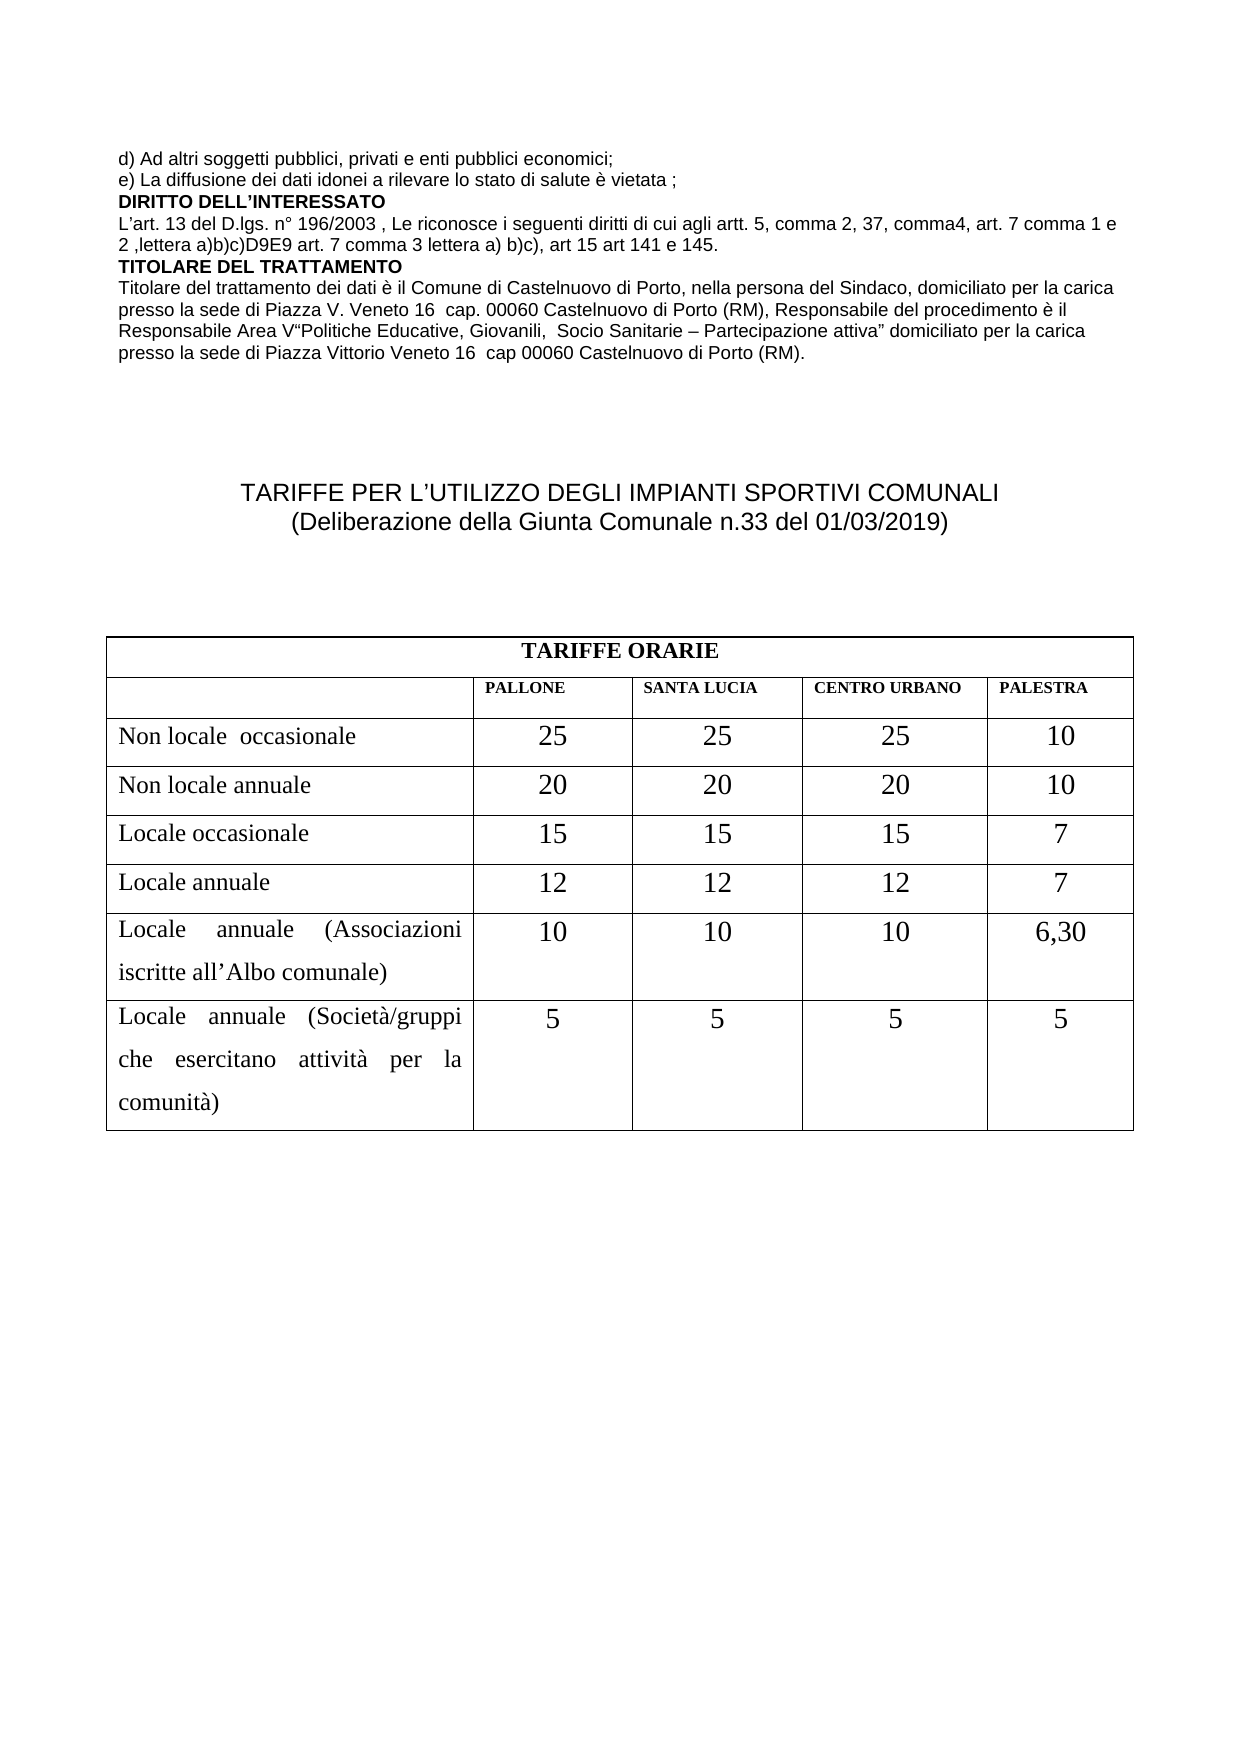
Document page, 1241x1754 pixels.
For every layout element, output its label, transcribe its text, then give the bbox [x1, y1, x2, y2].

table_cell 20 [633, 767, 802, 815]
table_cell Locale annuale [107, 865, 473, 913]
table_cell 10 [474, 914, 632, 1000]
text L’art. 13 del D.lgs. n° 196/2003 , Le riconosce i seguenti diritti di cui agli artt. 5, comma 2, 37, comma4, art. 7 comma 1 e 2 ,lettera a)b)c)D9E9 art. 7 comma 3 lettera a) b)c), art 15 art 141 e 145. [118, 212, 1122, 255]
table_cell 25 [803, 719, 987, 766]
table_cell 10 [988, 767, 1133, 815]
table_cell 12 [803, 865, 987, 913]
table_cell CENTRO URBANO [803, 678, 987, 717]
table_cell 25 [633, 719, 802, 766]
table_cell 12 [633, 865, 802, 913]
table_cell Locale occasionale [107, 816, 473, 864]
table_cell 10 [803, 914, 987, 1000]
text Titolare del trattamento dei dati è il Comune di Castelnuovo di Porto, nella persona del Sindaco, domiciliato per la carica presso la sede di Piazza V. Veneto 16 cap. 00060 Castelnuovo di Porto (RM), Responsabile del procedimento è il Responsabile Area V“Politiche Educative, Giovanili, Socio Sanitarie – Partecipazione attiva” domiciliato per la carica presso la sede di Piazza Vittorio Veneto 16 cap 00060 Castelnuovo di Porto (RM). [118, 277, 1122, 363]
table_cell 6,30 [988, 914, 1133, 1000]
text DIRITTO DELL’INTERESSATO [118, 191, 1122, 212]
text (Deliberazione della Giunta Comunale n.33 del 01/03/2019) [118, 507, 1122, 536]
table_cell SANTA LUCIA [633, 678, 802, 717]
table_cell Locale annuale (Associazioni iscritte all’Albo comunale) [107, 914, 473, 1000]
table_cell 12 [474, 865, 632, 913]
table_cell 20 [474, 767, 632, 815]
text TARIFFE PER L’UTILIZZO DEGLI IMPIANTI SPORTIVI COMUNALI [118, 478, 1122, 507]
table_cell Non locale occasionale [107, 719, 473, 766]
table_cell 7 [988, 865, 1133, 913]
table_cell 15 [474, 816, 632, 864]
table_cell 5 [803, 1001, 987, 1130]
table_cell 10 [633, 914, 802, 1000]
table_cell Locale annuale (Società/gruppi che esercitano attività per la comunità) [107, 1001, 473, 1130]
table_cell Non locale annuale [107, 767, 473, 815]
table_cell 5 [474, 1001, 632, 1130]
table_cell 20 [803, 767, 987, 815]
table_cell PALLONE [474, 678, 632, 717]
table_cell 5 [988, 1001, 1133, 1130]
text d) Ad altri soggetti pubblici, privati e enti pubblici economici; [118, 148, 1122, 169]
table_cell 25 [474, 719, 632, 766]
table_cell 15 [803, 816, 987, 864]
table_cell 15 [633, 816, 802, 864]
text TITOLARE DEL TRATTAMENTO [118, 255, 1122, 277]
table_header TARIFFE ORARIE [107, 638, 1133, 677]
text e) La diffusione dei dati idonei a rilevare lo stato di salute è vietata ; [118, 169, 1122, 191]
table_cell 10 [988, 719, 1133, 766]
table_cell 7 [988, 816, 1133, 864]
table_cell 5 [633, 1001, 802, 1130]
table_cell [107, 678, 473, 717]
table_cell PALESTRA [988, 678, 1133, 717]
